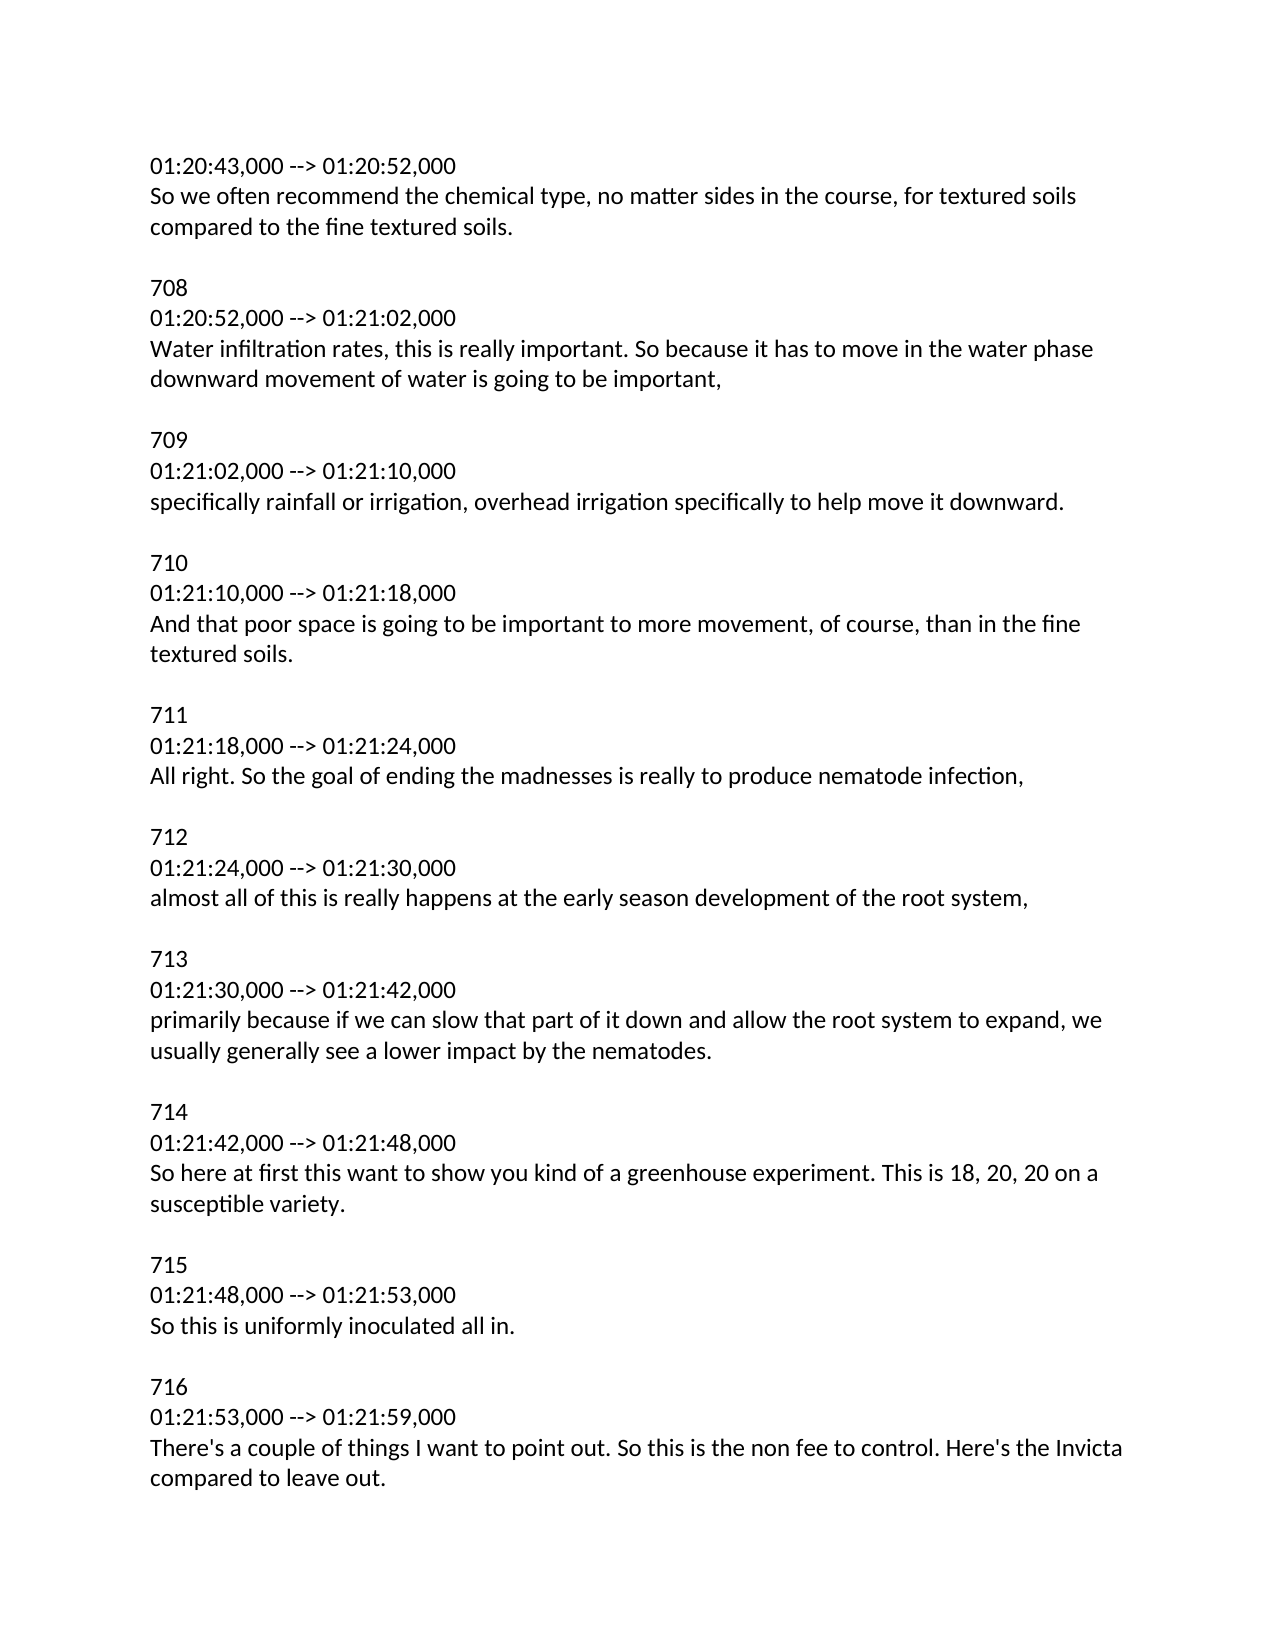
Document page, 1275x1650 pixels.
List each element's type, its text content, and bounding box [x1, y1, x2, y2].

text 01:21:02,000 --> 01:21:10,000 [150, 455, 1125, 486]
text primarily because if we can slow that part of it down and allow the root system to expand, we usually generally see a lower impact by the nematodes. [150, 1004, 1125, 1066]
text 713 [150, 943, 1125, 974]
text 01:21:10,000 --> 01:21:18,000 [150, 577, 1125, 608]
text 01:21:18,000 --> 01:21:24,000 [150, 730, 1125, 760]
text There's a couple of things I want to point out. So this is the non fee to control. Here's the Invicta compared to leave out. [150, 1432, 1125, 1493]
text So we often recommend the chemical type, no matter sides in the course, for textured soils compared to the fine textured soils. [150, 181, 1125, 242]
text 01:21:30,000 --> 01:21:42,000 [150, 974, 1125, 1004]
text 01:20:52,000 --> 01:21:02,000 [150, 303, 1125, 333]
text And that poor space is going to be important to more movement, of course, than in the fine textured soils. [150, 608, 1125, 669]
text almost all of this is really happens at the early season development of the root system, [150, 882, 1125, 913]
text 01:21:42,000 --> 01:21:48,000 [150, 1127, 1125, 1157]
text 711 [150, 699, 1125, 730]
text 712 [150, 821, 1125, 852]
text 716 [150, 1371, 1125, 1401]
text Water infiltration rates, this is really important. So because it has to move in the water phase downward movement of water is going to be important, [150, 333, 1125, 394]
text 715 [150, 1249, 1125, 1279]
text specifically rainfall or irrigation, overhead irrigation specifically to help move it downward. [150, 486, 1125, 516]
text 708 [150, 272, 1125, 303]
text 709 [150, 425, 1125, 455]
text So here at first this want to show you kind of a greenhouse experiment. This is 18, 20, 20 on a susceptible variety. [150, 1157, 1125, 1218]
text 01:21:53,000 --> 01:21:59,000 [150, 1401, 1125, 1432]
text 714 [150, 1096, 1125, 1127]
text 01:21:48,000 --> 01:21:53,000 [150, 1279, 1125, 1310]
text All right. So the goal of ending the madnesses is really to produce nematode infection, [150, 760, 1125, 791]
text 710 [150, 547, 1125, 577]
text 01:21:24,000 --> 01:21:30,000 [150, 852, 1125, 882]
text 01:20:43,000 --> 01:20:52,000 [150, 150, 1125, 181]
text So this is uniformly inoculated all in. [150, 1310, 1125, 1340]
